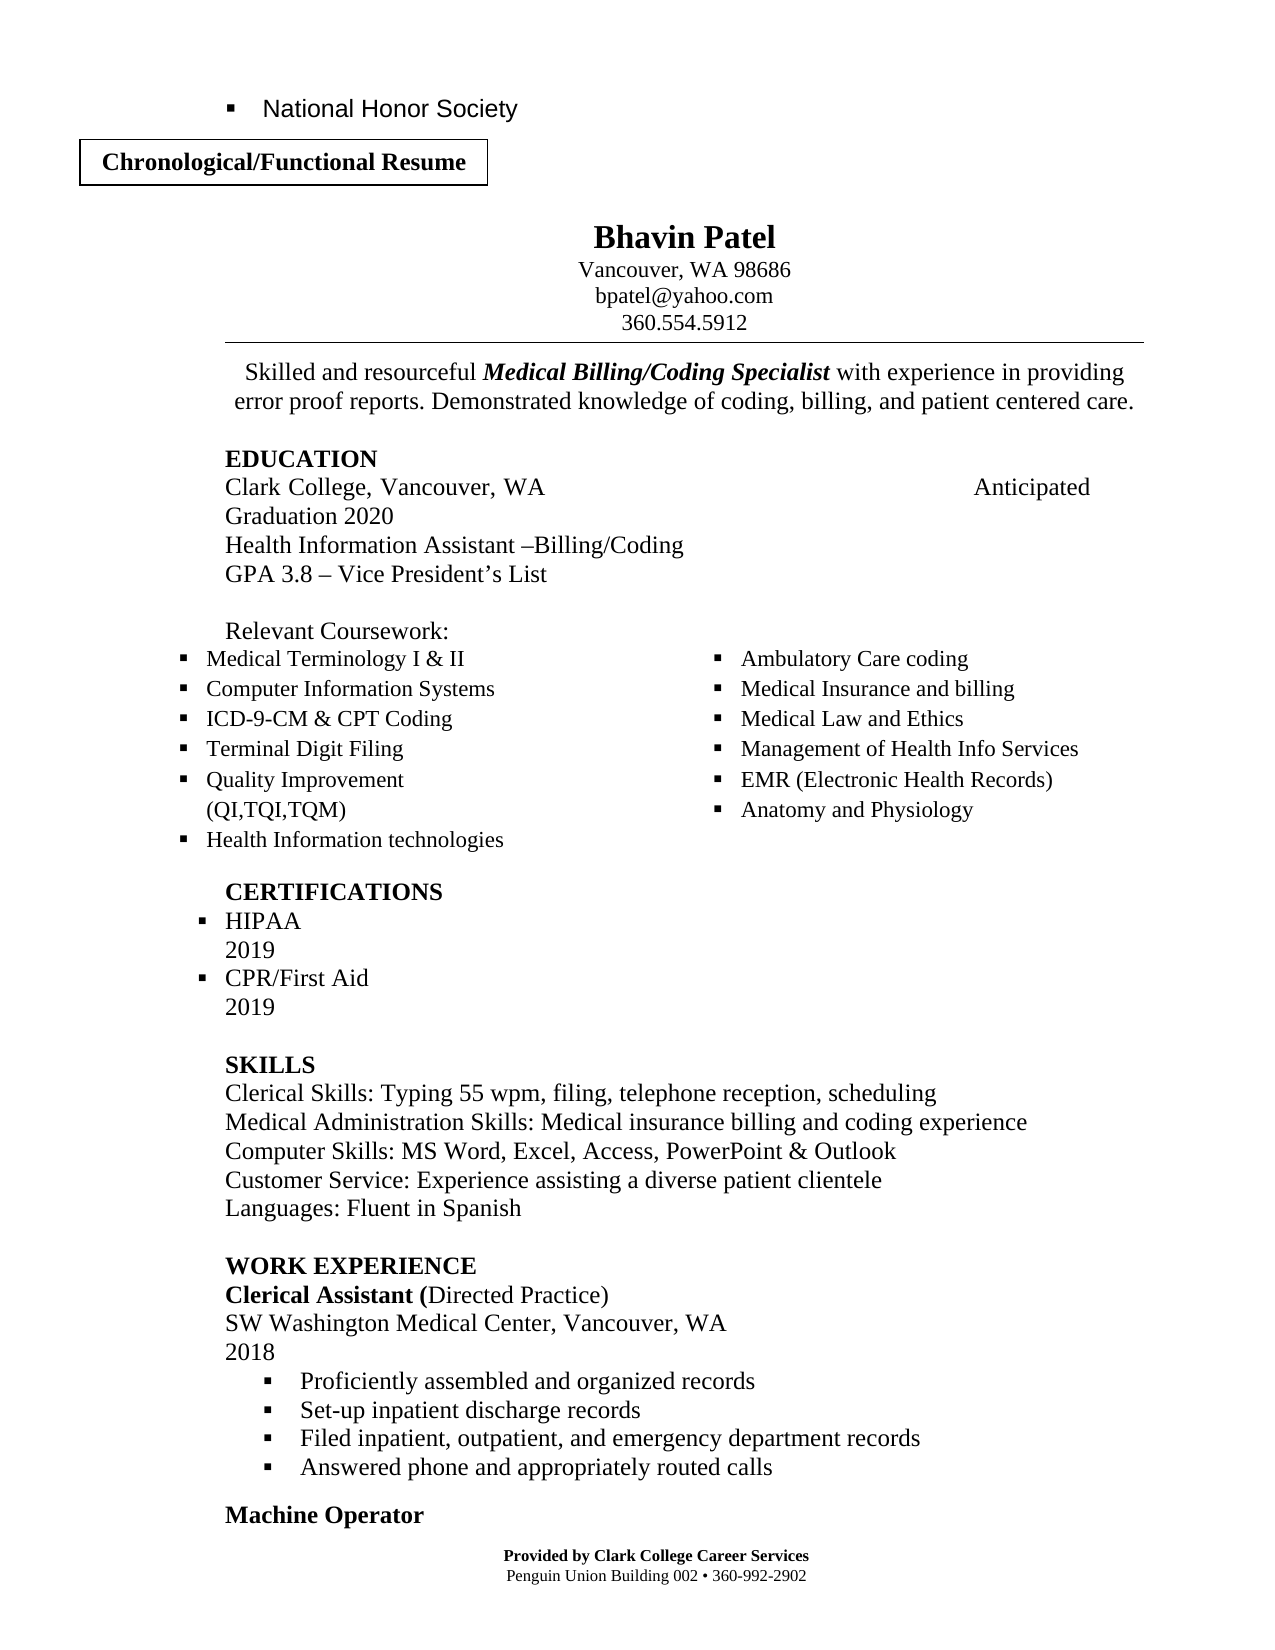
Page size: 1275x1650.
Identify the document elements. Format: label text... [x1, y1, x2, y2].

text Vancouver, WA 98686 [225, 256, 1144, 282]
list Filed inpatient, outpatient, and emergency department records [225, 1423, 1088, 1452]
text Skilled and resourceful Medical Billing/Coding Specialist with experience in providing error proof reports. Demonstrated knowledge of coding, billing, and patient centered care. [225, 357, 1144, 415]
list ICD-9-CM & CPT Coding [178, 705, 544, 732]
list Medical Insurance and billing [712, 675, 1088, 701]
list Terminal Digit Filing [178, 736, 544, 762]
text Clark College, Vancouver, WA Anticipated Graduation 2020 [225, 472, 1097, 530]
text SKILLS [225, 1050, 1088, 1078]
text Clerical Skills: Typing 55 wpm, filing, telephone reception, scheduling [225, 1078, 1088, 1107]
list Computer Information Systems [178, 675, 544, 701]
list Health Information technologies [178, 826, 544, 852]
text GPA 3.8 – Vice President’s List [225, 559, 1088, 587]
list Anatomy and Physiology [712, 796, 1088, 822]
list Management of Health Info Services [712, 736, 1088, 762]
text Computer Skills: MS Word, Excel, Access, PowerPoint & Outlook [225, 1136, 1088, 1165]
text Machine Operator [225, 1500, 1088, 1529]
list Proficiently assembled and organized records [225, 1366, 1088, 1395]
list Set-up inpatient discharge records [225, 1395, 1088, 1423]
text Medical Administration Skills: Medical insurance billing and coding experience [225, 1107, 1088, 1136]
list Ambulatory Care coding [712, 645, 1088, 671]
list Answered phone and appropriately routed calls [225, 1452, 1088, 1481]
list Quality Improvement (QI,TQI,TQM) [178, 766, 544, 822]
list CPR/First Aid 2019 [197, 963, 1088, 1021]
text 360.554.5912 [225, 309, 1144, 335]
text Languages: Fluent in Spanish [225, 1193, 1088, 1222]
text Relevant Coursework: [225, 616, 1088, 645]
list EMR (Electronic Health Records) [712, 766, 1088, 792]
list Medical Terminology I & II [178, 645, 544, 671]
text SW Washington Medical Center, Vancouver, WA 2018 [225, 1308, 1088, 1366]
text bpatel@yahoo.com [225, 282, 1144, 309]
list National Honor Society [225, 94, 1144, 123]
list HIPAA 2019 [197, 906, 1088, 963]
list Medical Law and Ethics [712, 705, 1088, 732]
text Clerical Assistant (Directed Practice) [225, 1280, 1088, 1308]
text CERTIFICATIONS [225, 877, 1088, 906]
text Health Information Assistant –Billing/Coding [225, 530, 1088, 559]
text Bhavin Patel [225, 218, 1144, 256]
text Customer Service: Experience assisting a diverse patient clientele [225, 1165, 1088, 1193]
text EDUCATION [225, 444, 1088, 472]
text WORK EXPERIENCE [225, 1251, 1088, 1280]
